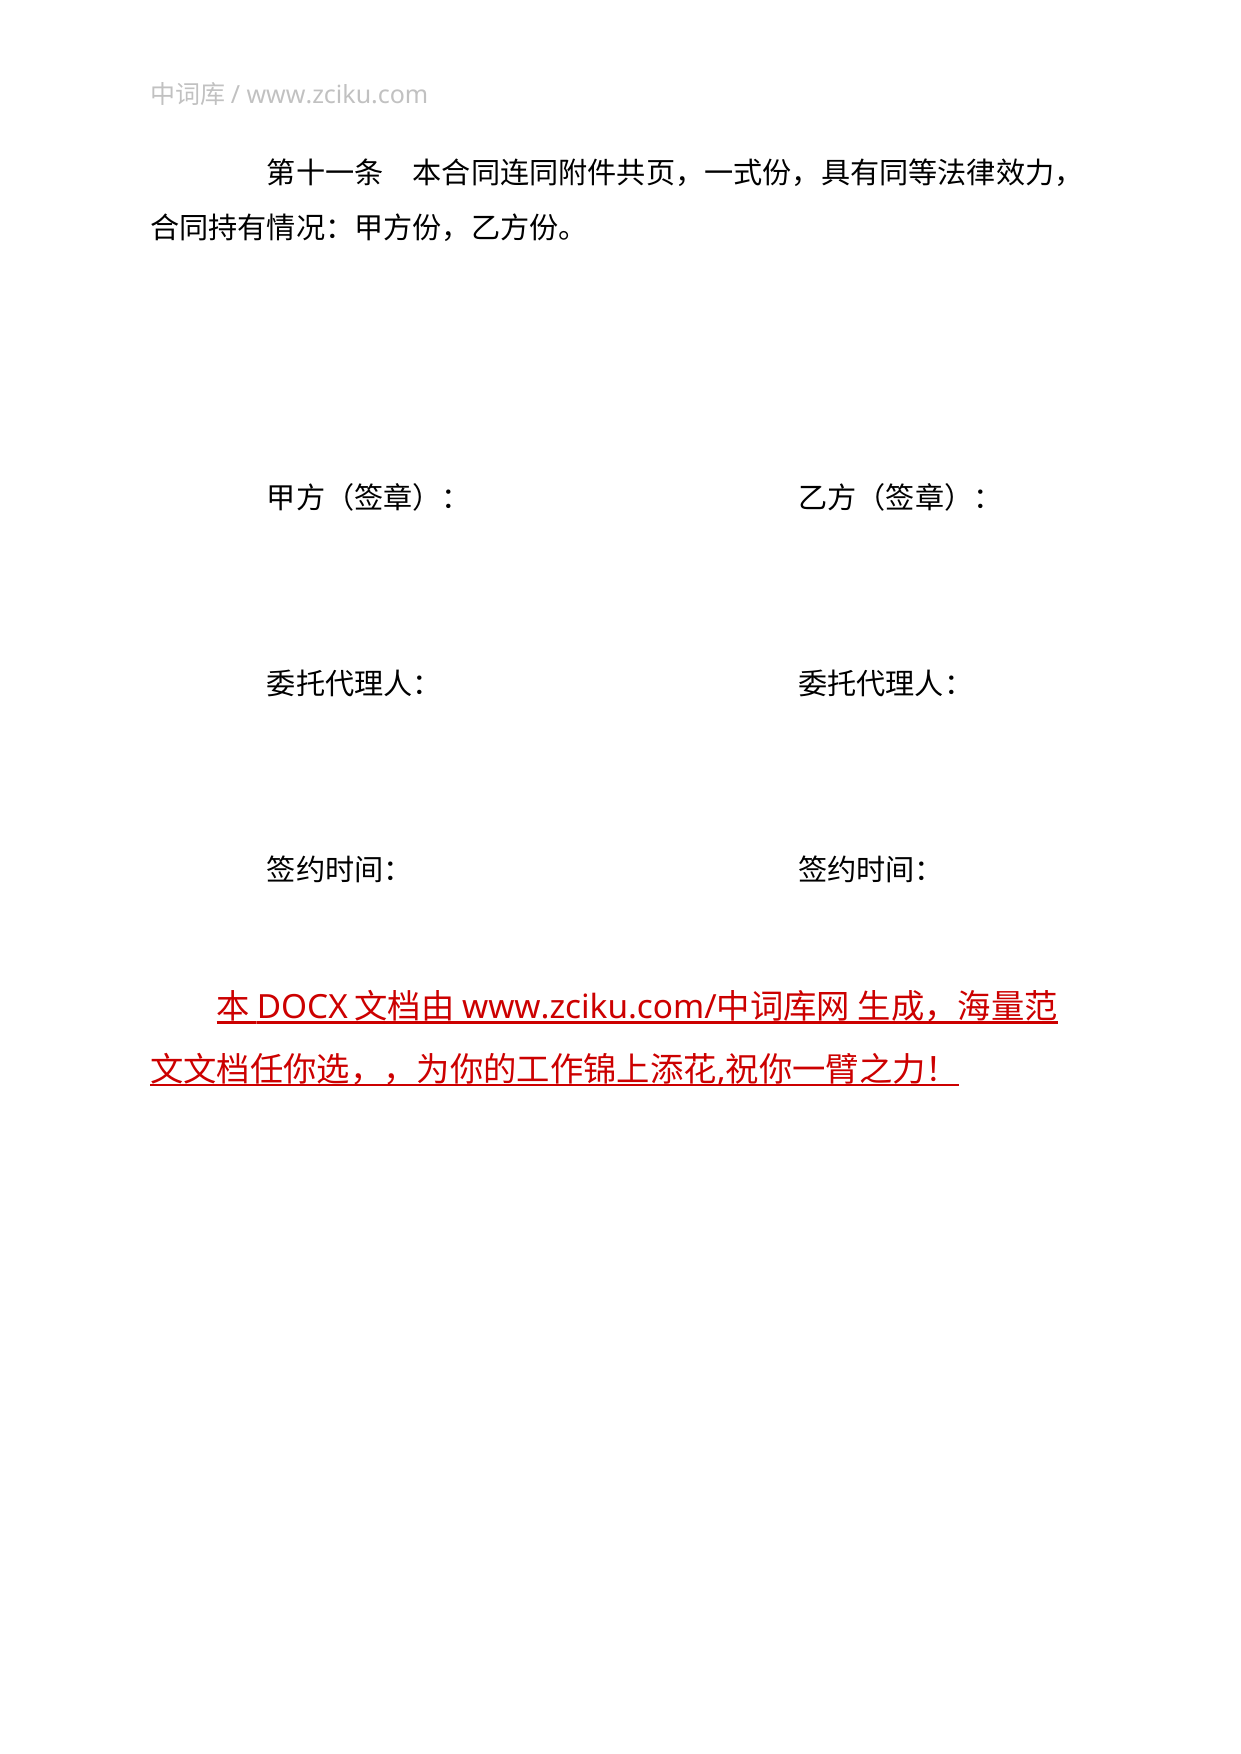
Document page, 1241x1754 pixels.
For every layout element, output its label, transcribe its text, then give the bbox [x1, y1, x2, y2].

text 签约时间： 签约时间： [150, 847, 1090, 889]
text 本DOCX文档由 www.zciku.com/中词库网 生成，海量范文文档任你选，，为你的工作锦上添花,祝你一臂之力！ [150, 980, 1090, 1091]
text 甲方（签章）： 乙方（签章）： [150, 475, 1090, 517]
text 第十一条 本合同连同附件共页，一式份，具有同等法律效力，合同持有情况：甲方份，乙方份。 [150, 150, 1090, 247]
text 委托代理人： 委托代理人： [150, 661, 1090, 703]
